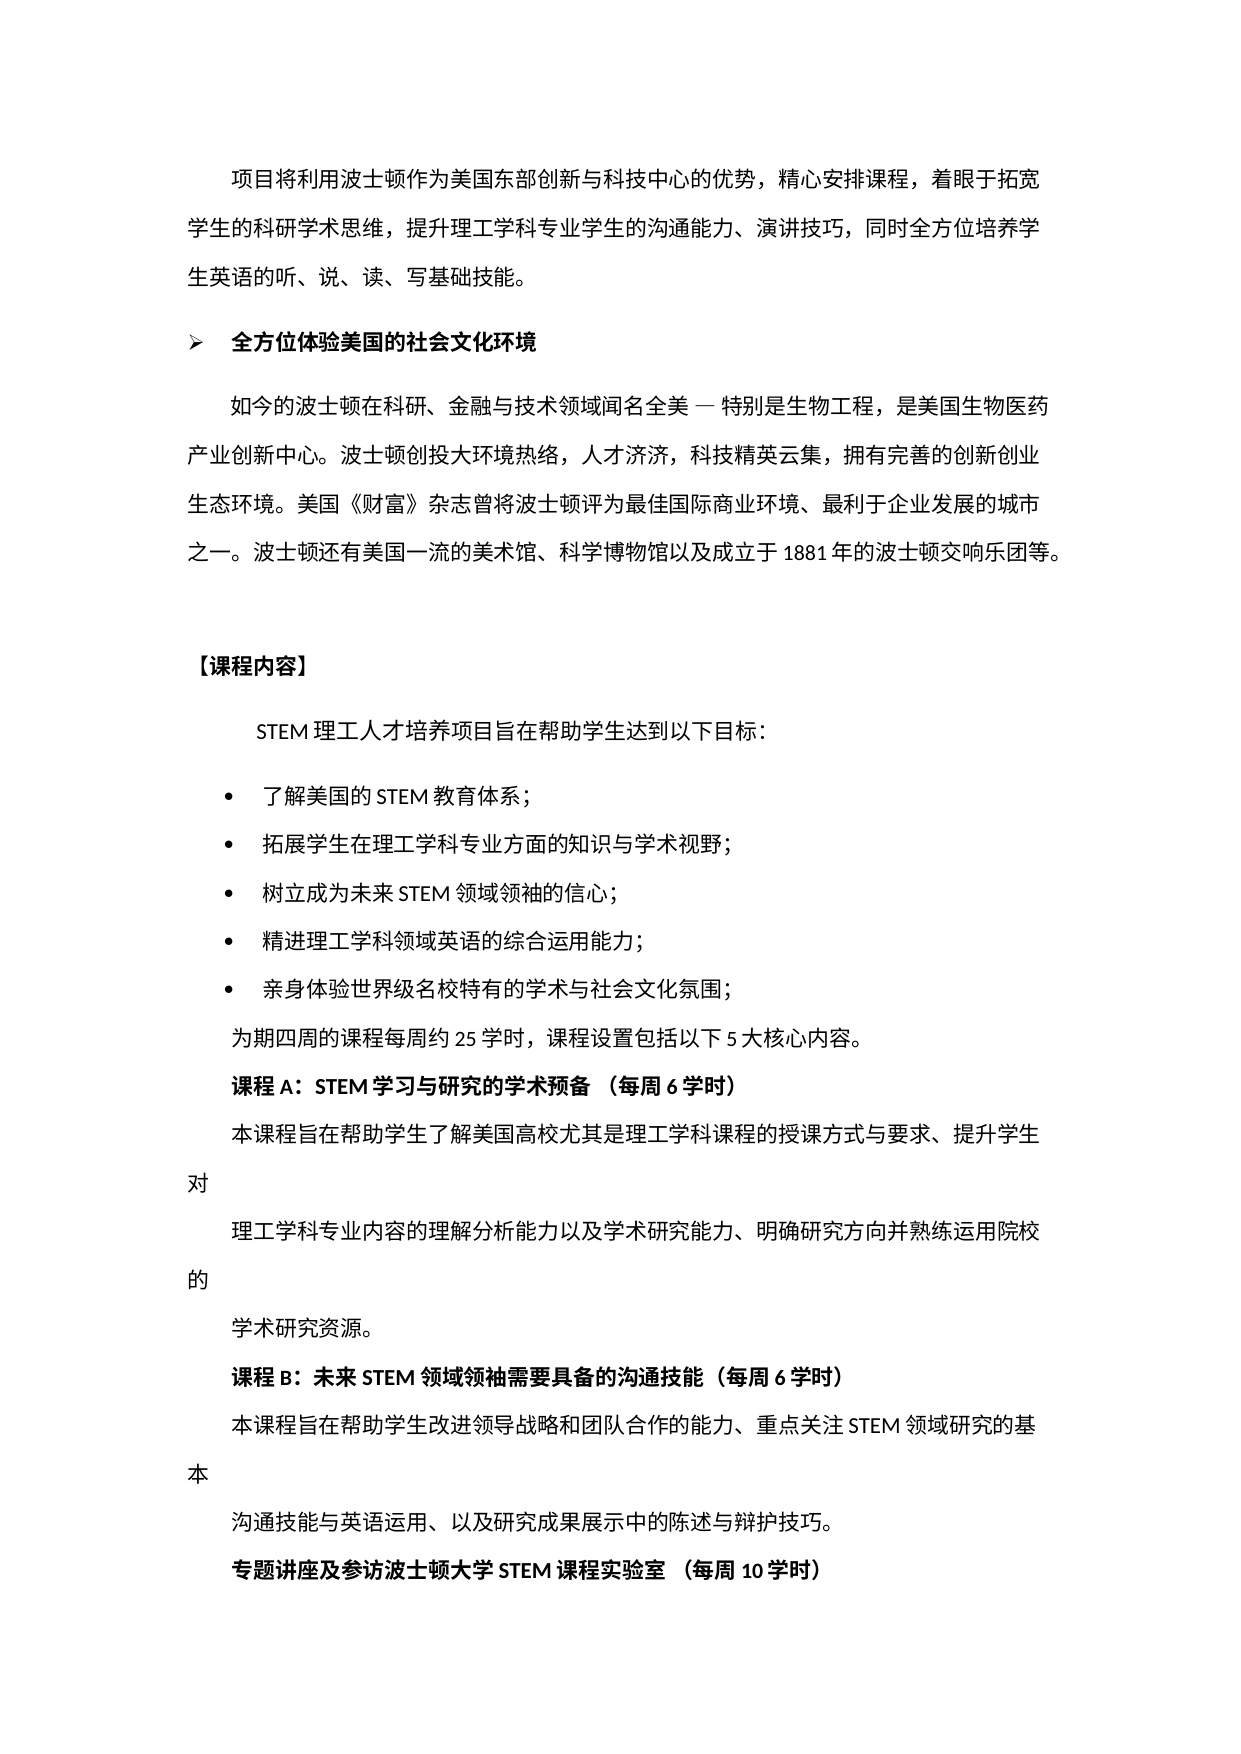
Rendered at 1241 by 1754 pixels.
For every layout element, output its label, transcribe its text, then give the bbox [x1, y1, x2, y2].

text STEM理工人才培养项目旨在帮助学生达到以下目标： [187, 697, 1053, 762]
text 项目将利用波士顿作为美国东部创新与科技中心的优势，精心安排课程，着眼于拓宽学生的科研学术思维，提升理工学科专业学生的沟通能力、演讲技巧，同时全方位培养学生英语的听、说、读、写基础技能。 [187, 162, 1053, 292]
text 如今的波士顿在科研、金融与技术领域闻名全美 — 特别是生物工程，是美国生物医药产业创新中心。波士顿创投大环境热络，人才济济，科技精英云集，拥有完善的创新创业生态环境。美国《财富》杂志曾将波士顿评为最佳国际商业环境、最利于企业发展的城市之一。波士顿还有美国一流的美术馆、科学博物馆以及成立于1881年的波士顿交响乐团等。 [187, 389, 1053, 616]
list 全方位体验美国的社会文化环境 [187, 324, 1053, 357]
text 【课程内容】 [187, 649, 1053, 681]
text 本课程旨在帮助学生改进领导战略和团队合作的能力、重点关注STEM领域研究的基本 [187, 1408, 1053, 1489]
text 学术研究资源。 [187, 1311, 1053, 1343]
list 树立成为未来STEM领域领袖的信心； [225, 875, 1053, 908]
text 课程A：STEM学习与研究的学术预备 （每周6学时） [187, 1068, 1053, 1101]
list 亲身体验世界级名校特有的学术与社会文化氛围； [225, 972, 1053, 1004]
list 了解美国的STEM教育体系； [225, 778, 1053, 811]
list 精进理工学科领域英语的综合运用能力； [225, 923, 1053, 956]
text 理工学科专业内容的理解分析能力以及学术研究能力、明确研究方向并熟练运用院校的 [187, 1214, 1053, 1295]
text 本课程旨在帮助学生了解美国高校尤其是理工学科课程的授课方式与要求、提升学生对 [187, 1117, 1053, 1198]
text 专题讲座及参访波士顿大学STEM课程实验室 （每周10学时） [187, 1553, 1053, 1586]
text 为期四周的课程每周约25学时，课程设置包括以下5大核心内容。 [187, 1020, 1053, 1053]
text 沟通技能与英语运用、以及研究成果展示中的陈述与辩护技巧。 [187, 1505, 1053, 1537]
list 拓展学生在理工学科专业方面的知识与学术视野； [225, 827, 1053, 859]
text 课程B：未来STEM领域领袖需要具备的沟通技能（每周6学时） [187, 1359, 1053, 1392]
